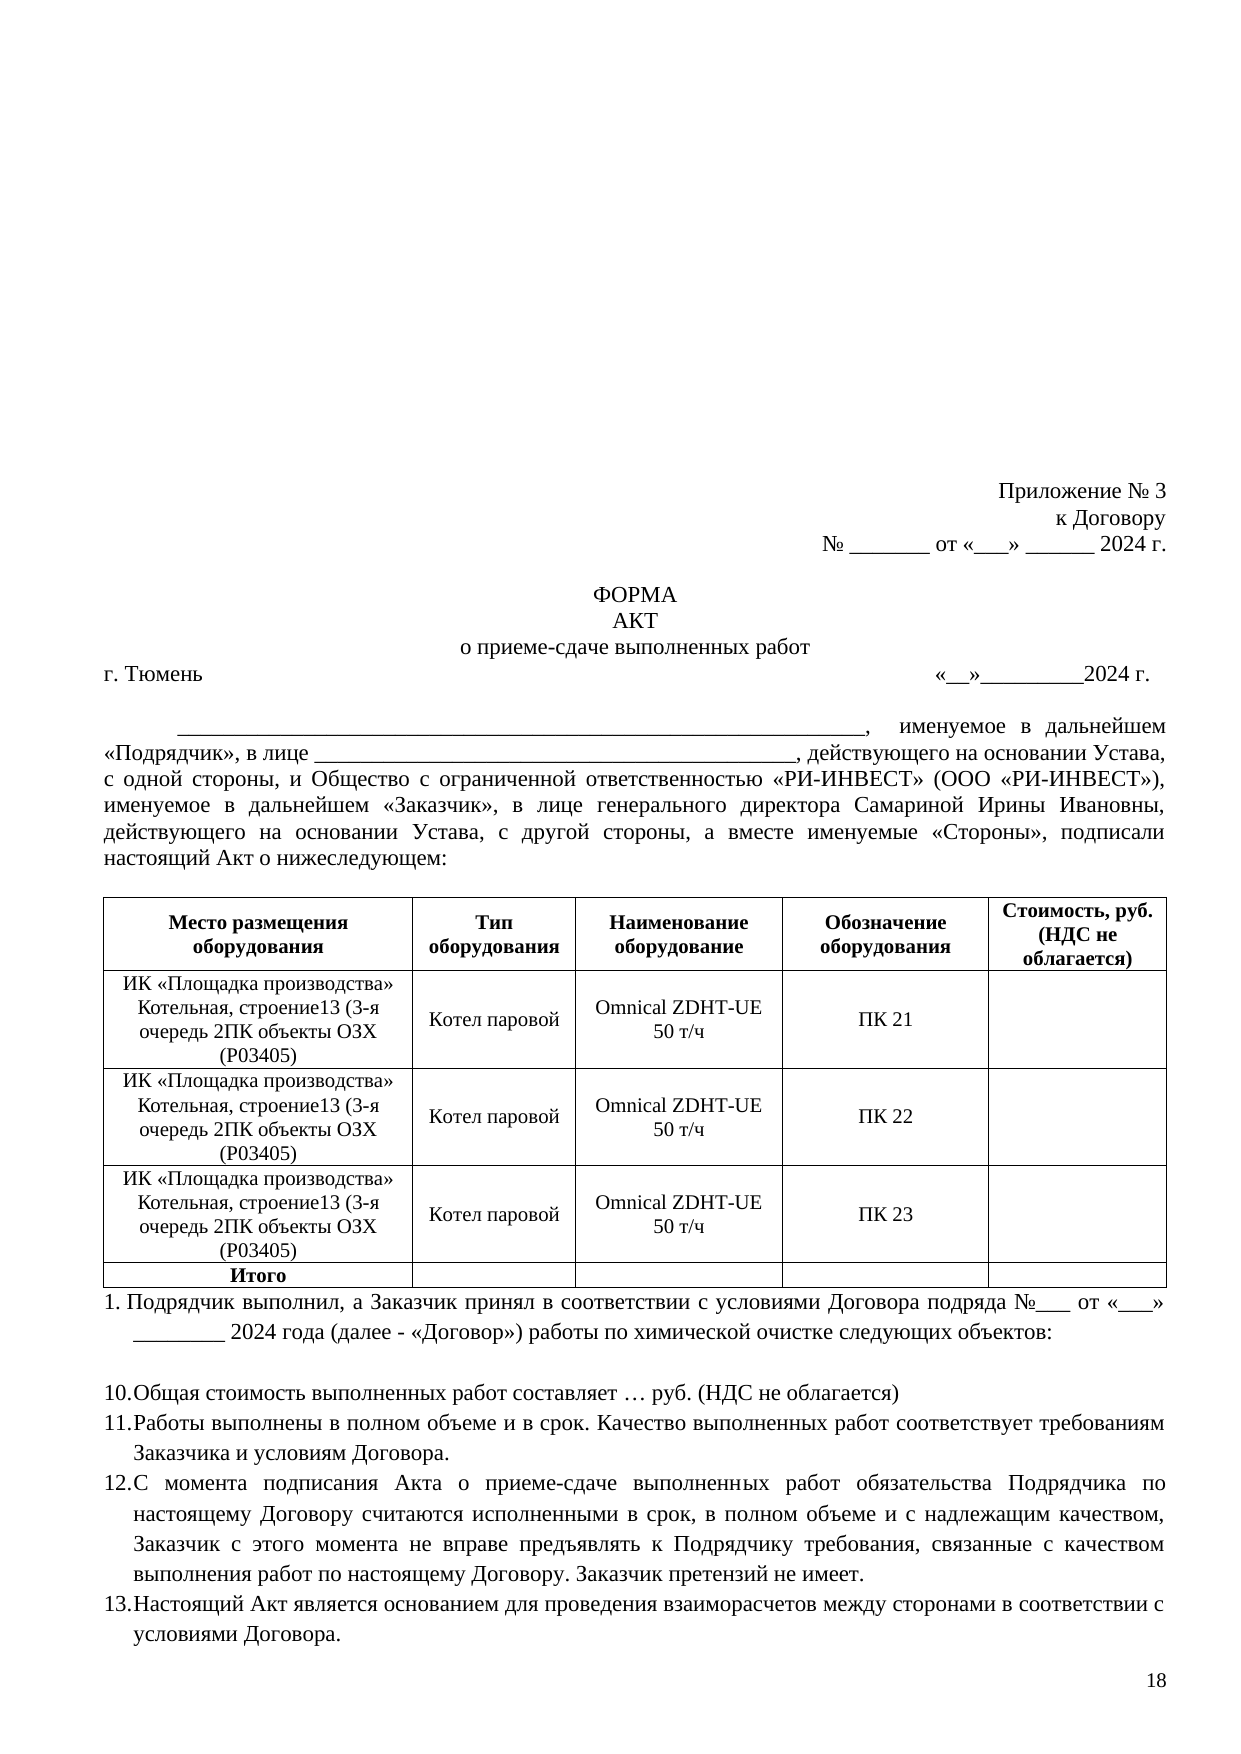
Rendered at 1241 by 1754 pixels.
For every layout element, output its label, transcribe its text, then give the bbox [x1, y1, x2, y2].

list Настоящий Акт является основанием для проведения взаиморасчетов между сторонами в соответствии с условиями Договора. [103, 1590, 1167, 1647]
list С момента подписания Акта о приеме-сдаче выполненных работ обязательства Подрядчика по настоящему Договору считаются исполненными в срок, в полном объеме и с надлежащим качеством, Заказчик с этого момента не вправе предъявлять к Подрядчику требования, связанные с качеством выполнения работ по настоящему Договору. Заказчик претензий не имеет. [103, 1469, 1167, 1586]
table_cell [989, 1166, 1166, 1262]
table_cell Котел паровой [413, 1166, 575, 1262]
table_cell Omnical ZDHT-UE 50 т/ч [576, 1069, 782, 1165]
table_cell ПК 23 [783, 1166, 988, 1262]
text № _______ от «___» ______ 2024 г. [103, 530, 1167, 557]
table_cell [413, 1263, 575, 1287]
table_cell [989, 1069, 1166, 1165]
table_cell [783, 1263, 988, 1287]
text к Договору [103, 504, 1167, 530]
text о приеме-сдаче выполненных работ [103, 633, 1167, 660]
table_cell [989, 1263, 1166, 1287]
table_header Тип оборудования [413, 898, 575, 970]
table_cell Итого [104, 1263, 412, 1287]
table_cell [989, 971, 1166, 1067]
text г. Тюмень «__»_________2024 г. [103, 660, 1167, 686]
table_header Стоимость, руб. (НДС не облагается) [989, 898, 1166, 970]
table_header Обозначение оборудования [783, 898, 988, 970]
text ФОРМА [103, 581, 1167, 607]
table_cell ИК «Площадка производства» Котельная, строение13 (3-я очередь 2ПК объекты ОЗХ (Р03405) [104, 971, 412, 1067]
text АКТ [103, 607, 1167, 633]
table_header Место размещения оборудования [104, 898, 412, 970]
table_cell ПК 22 [783, 1069, 988, 1165]
table_cell [576, 1263, 782, 1287]
text ____________________________________________________________, именуемое в дальнейшем «Подрядчик», в лице __________________________________________, действующего на основании Устава, с одной стороны, и Общество с ограниченной ответственностью «РИ-ИНВЕСТ» (ООО «РИ-ИНВЕСТ»), именуемое в дальнейшем «Заказчик», в лице генерального директора Самариной Ирины Ивановны, действующего на основании Устава, с другой стороны, а вместе именуемые «Стороны», подписали настоящий Акт о нижеследующем: [103, 712, 1167, 871]
table_cell Omnical ZDHT-UE 50 т/ч [576, 1166, 782, 1262]
text Приложение № 3 [103, 477, 1167, 504]
table_cell ИК «Площадка производства» Котельная, строение13 (3-я очередь 2ПК объекты ОЗХ (Р03405) [104, 1069, 412, 1165]
list Работы выполнены в полном объеме и в срок. Качество выполненных работ соответствует требованиям Заказчика и условиям Договора. [103, 1409, 1167, 1466]
table_cell Котел паровой [413, 1069, 575, 1165]
table_header Наименование оборудование [576, 898, 782, 970]
table_cell Котел паровой [413, 971, 575, 1067]
table_cell Omnical ZDHT-UE 50 т/ч [576, 971, 782, 1067]
table_cell ПК 21 [783, 971, 988, 1067]
list Подрядчик выполнил, а Заказчик принял в соответствии с условиями Договора подряда №___ от «___» ________ 2024 года (далее - «Договор») работы по химической очистке следующих объектов: [103, 1288, 1167, 1345]
table_cell ИК «Площадка производства» Котельная, строение13 (3-я очередь 2ПК объекты ОЗХ (Р03405) [104, 1166, 412, 1262]
list Общая стоимость выполненных работ составляет … руб. (НДС не облагается) [103, 1379, 1167, 1405]
